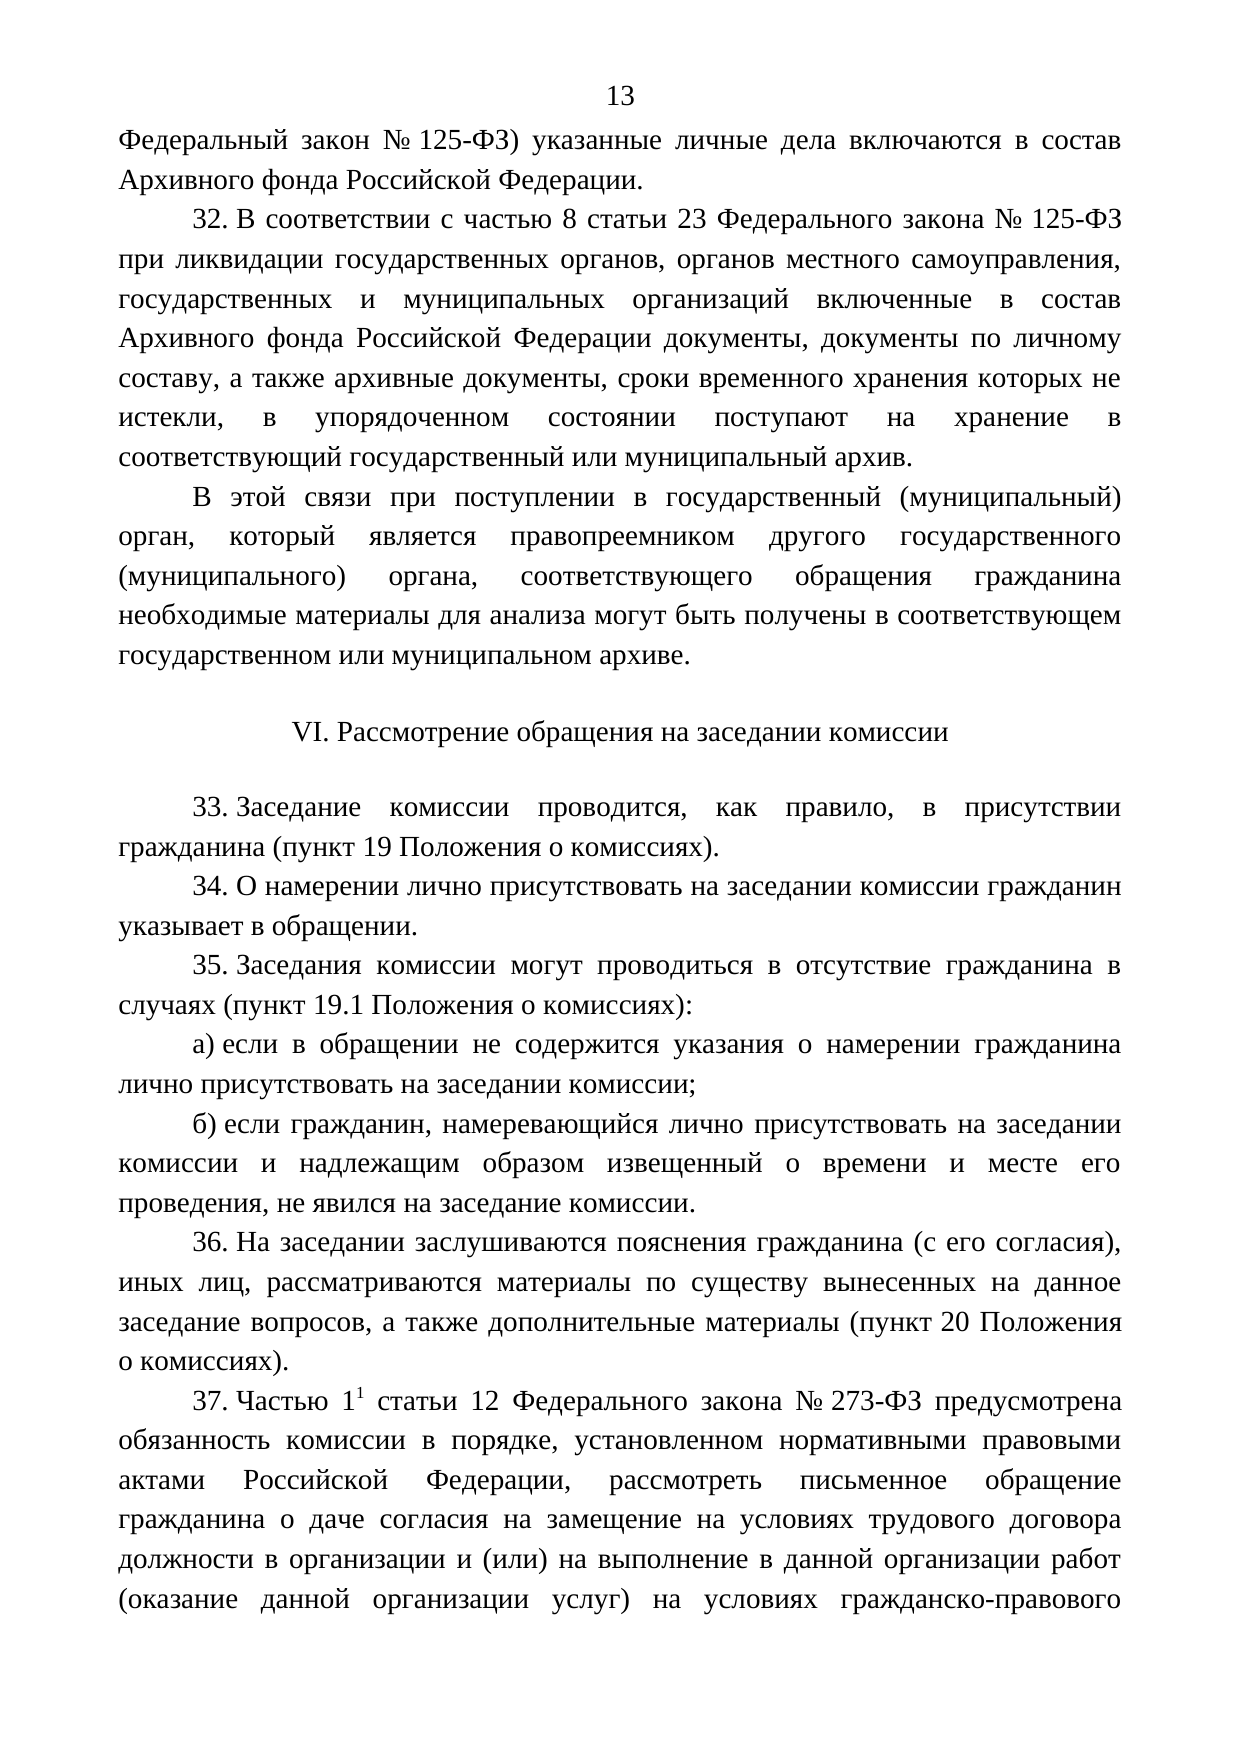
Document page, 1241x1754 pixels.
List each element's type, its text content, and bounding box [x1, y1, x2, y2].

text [118, 118, 1122, 197]
text В этой связи при поступлении в государственный (муниципальный) орган, который является правопреемником другого государственного (муниципального) органа, соответствующего обращения гражданина необходимые материалы для анализа могут быть получены в соответствующем государственном или муниципальном архиве. [118, 474, 1122, 672]
text 32. В соответствии с частью 8 статьи 23 Федерального закона № 125-ФЗ при ликвидации государственных органов, органов местного самоуправления, государственных и муниципальных организаций включенные в состав Архивного фонда Российской Федерации документы, документы по личному составу, а также архивные документы, сроки временного хранения которых не истекли, в упорядоченном состоянии поступают на хранение в соответствующий государственный или муниципальный архив. [118, 197, 1122, 474]
text 34. О намерении лично присутствовать на заседании комиссии гражданин указывает в обращении. [118, 864, 1122, 943]
text б) если гражданин, намеревающийся лично присутствовать на заседании комиссии и надлежащим образом извещенный о времени и месте его проведения, не явился на заседание комиссии. [118, 1101, 1122, 1220]
text 35. Заседания комиссии могут проводиться в отсутствие гражданина в случаях (пункт 19.1 Положения о комиссиях): [118, 943, 1122, 1022]
text а) если в обращении не содержится указания о намерении гражданина лично присутствовать на заседании комиссии; [118, 1022, 1122, 1101]
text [118, 1378, 1122, 1616]
text VI. Рассмотрение обращения на заседании комиссии [118, 710, 1122, 747]
text 33. Заседание комиссии проводится, как правило, в присутствии гражданина (пункт 19 Положения о комиссиях). [118, 785, 1122, 864]
text 36. На заседании заслушиваются пояснения гражданина (с его согласия), иных лиц, рассматриваются материалы по существу вынесенных на данное заседание вопросов, а также дополнительные материалы (пункт 20 Положения о комиссиях). [118, 1220, 1122, 1378]
